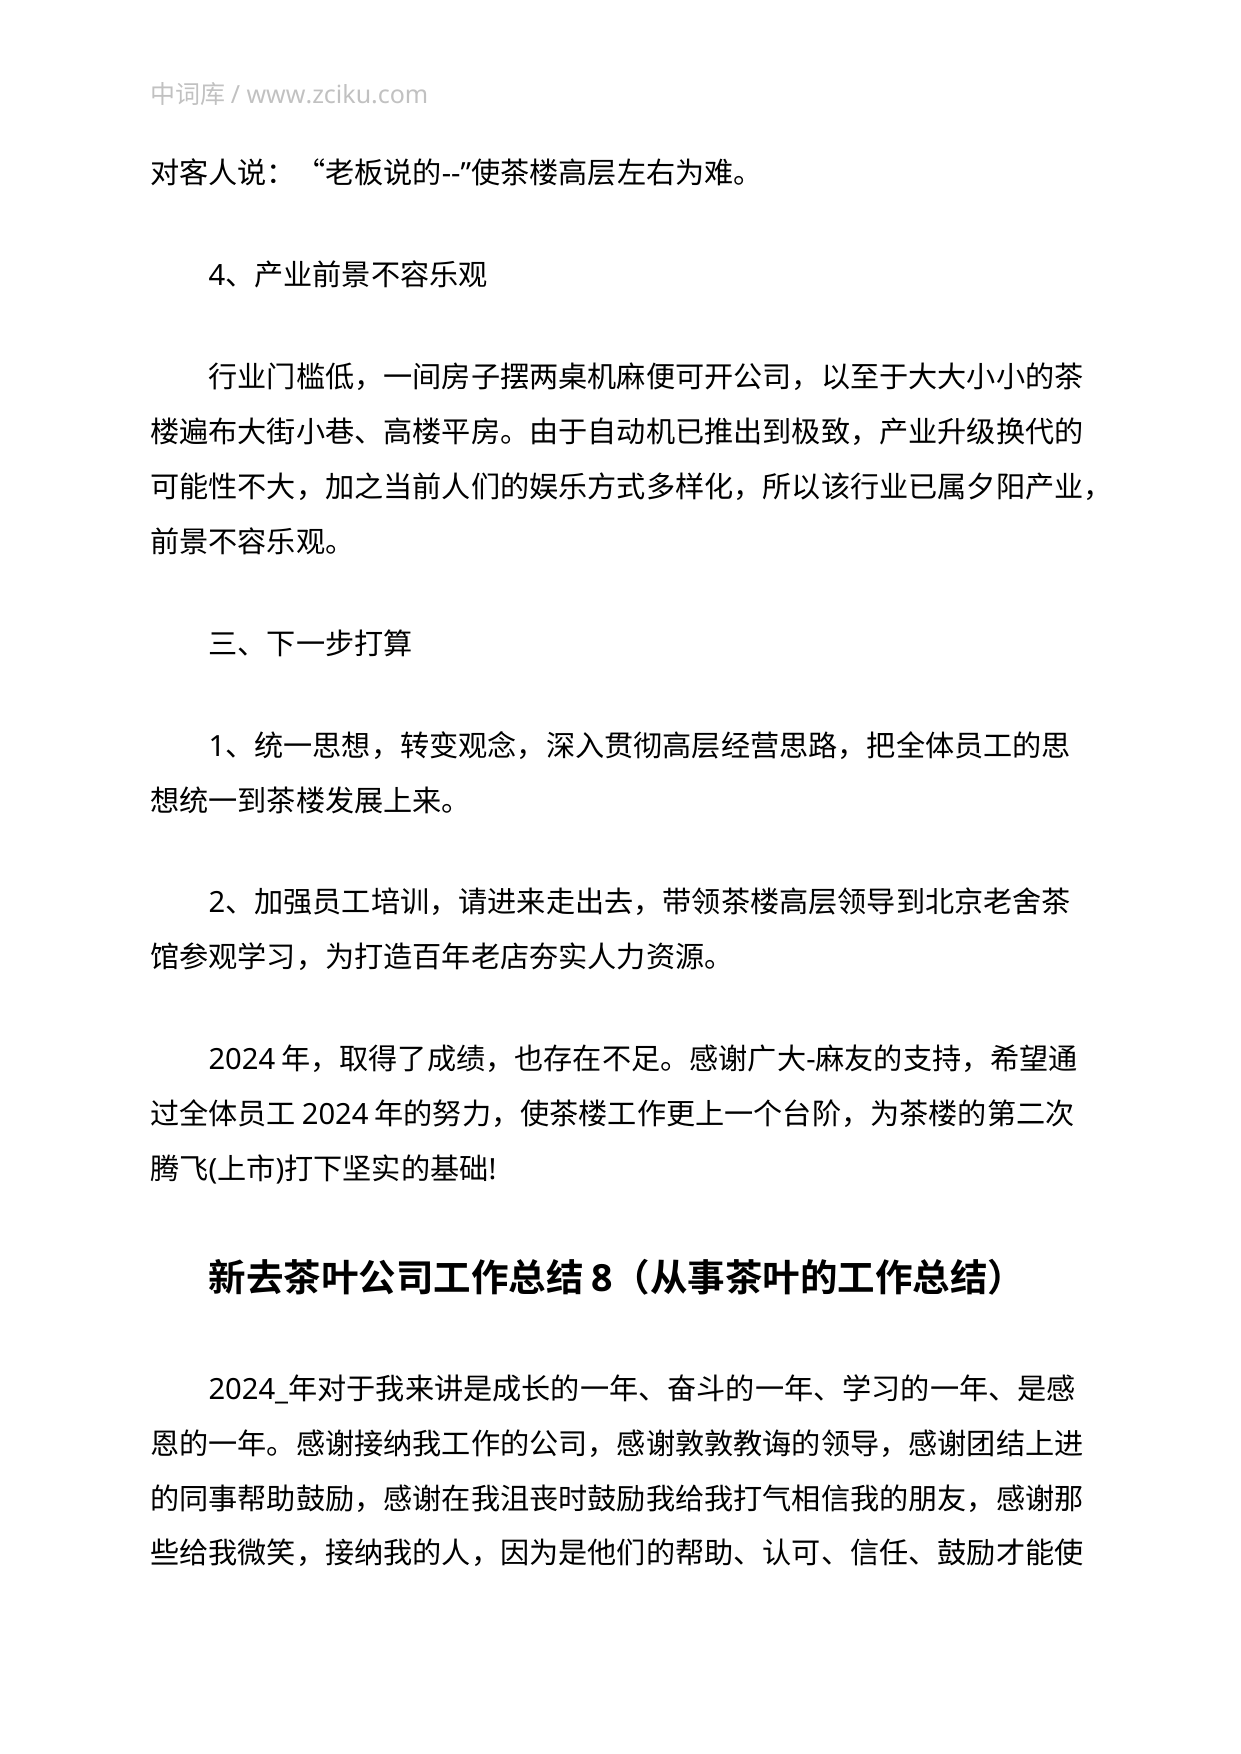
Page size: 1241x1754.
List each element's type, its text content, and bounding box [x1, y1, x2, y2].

text 三、下一步打算 [150, 620, 1090, 663]
text 2、加强员工培训，请进来走出去，带领茶楼高层领导到北京老舍茶馆参观学习，为打造百年老店夯实人力资源。 [150, 879, 1090, 976]
text 1、统一思想，转变观念，深入贯彻高层经营思路，把全体员工的思想统一到茶楼发展上来。 [150, 722, 1090, 819]
text 4、产业前景不容乐观 [150, 252, 1090, 294]
text 2024年，取得了成绩，也存在不足。感谢广大-麻友的支持，希望通过全体员工2024年的努力，使茶楼工作更上一个台阶，为茶楼的第二次腾飞(上市)打下坚实的基础! [150, 1036, 1090, 1188]
text 新去茶叶公司工作总结8（从事茶叶的工作总结） [150, 1248, 1090, 1302]
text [150, 1365, 1090, 1572]
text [150, 150, 1090, 192]
text 行业门槛低，一间房子摆两桌机麻便可开公司，以至于大大小小的茶楼遍布大街小巷、高楼平房。由于自动机已推出到极致，产业升级换代的可能性不大，加之当前人们的娱乐方式多样化，所以该行业已属夕阳产业，前景不容乐观。 [150, 354, 1090, 561]
